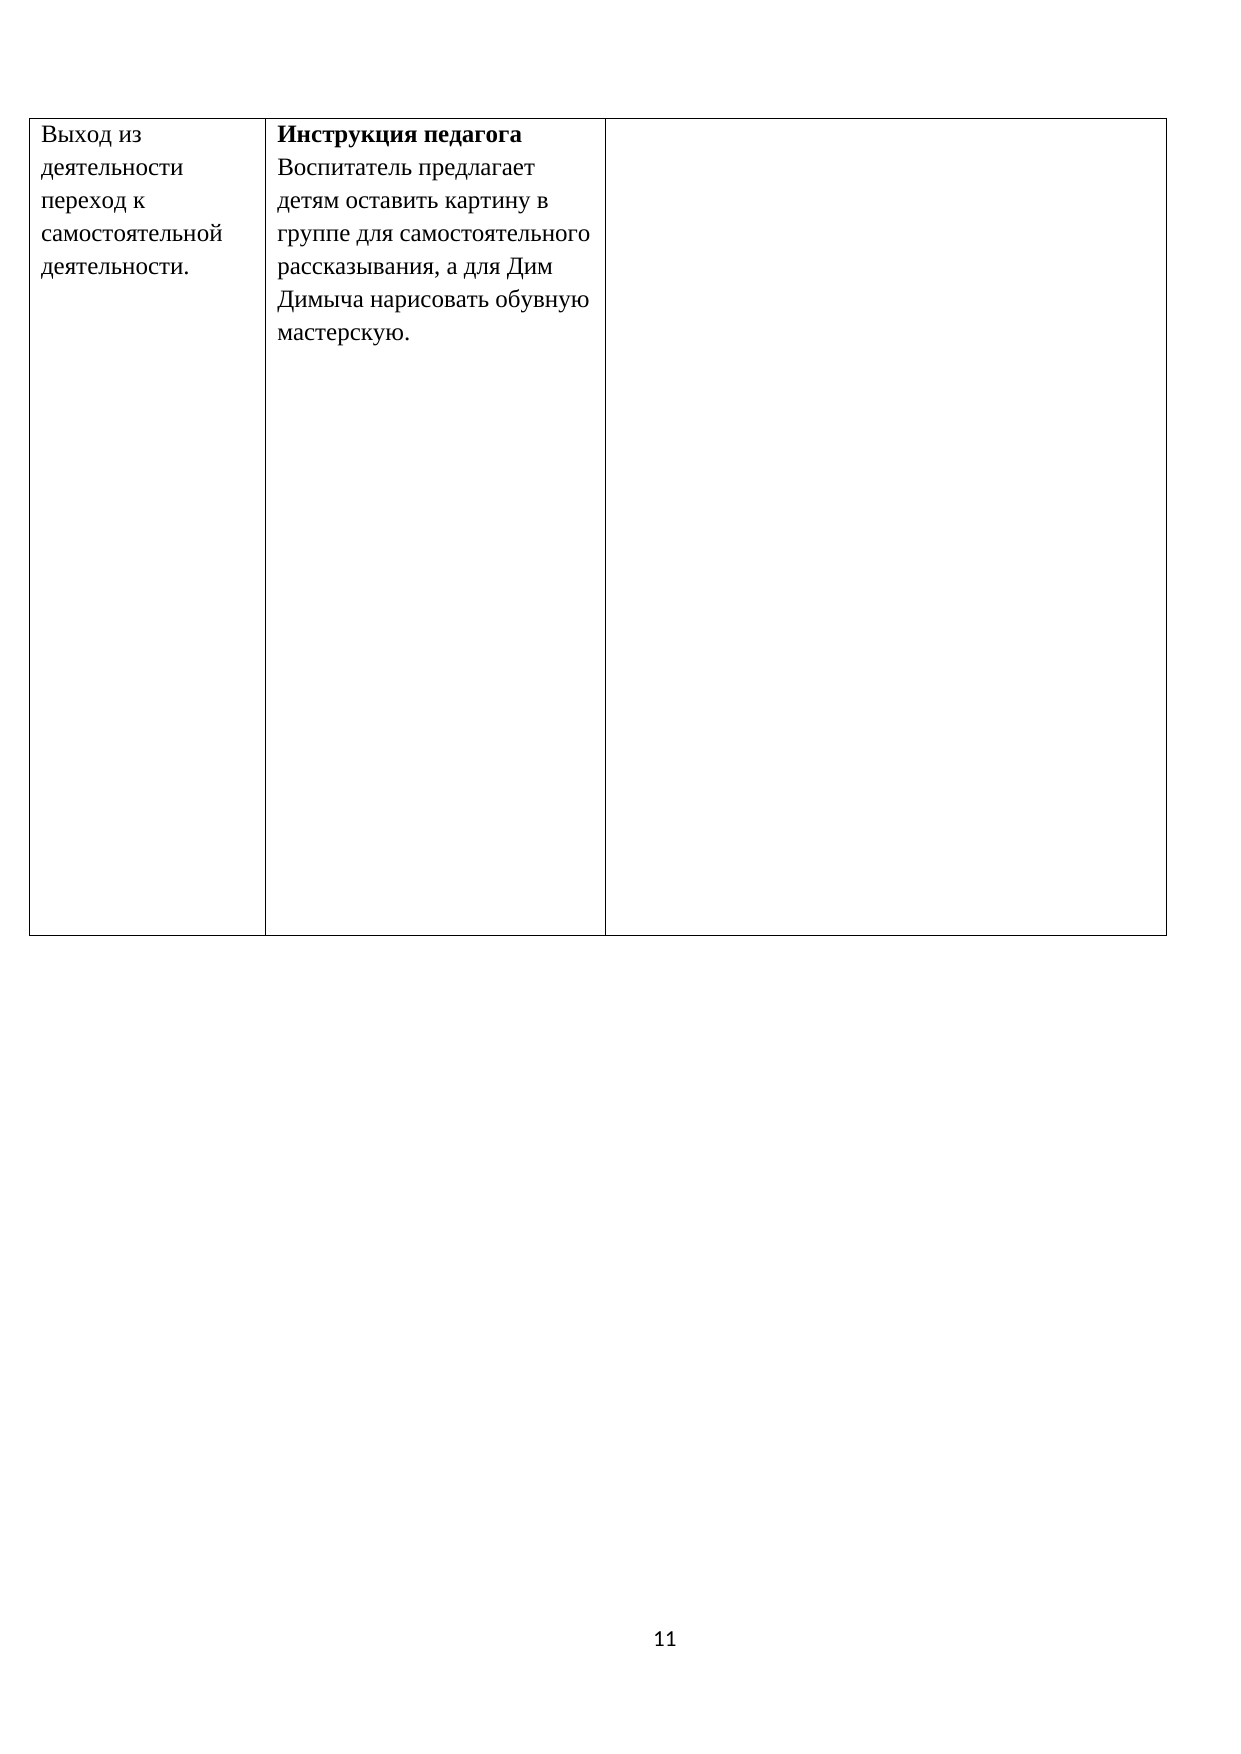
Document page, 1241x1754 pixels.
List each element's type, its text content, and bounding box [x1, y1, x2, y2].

table_cell Инструкция педагога Воспитатель предлагает детям оставить картину в группе для самостоятельного рассказывания, а для Дим Димыча нарисовать обувную мастерскую. [266, 119, 605, 935]
table_cell Выход из деятельности переход к самостоятельной деятельности. [30, 119, 265, 935]
table_cell [606, 119, 1166, 935]
